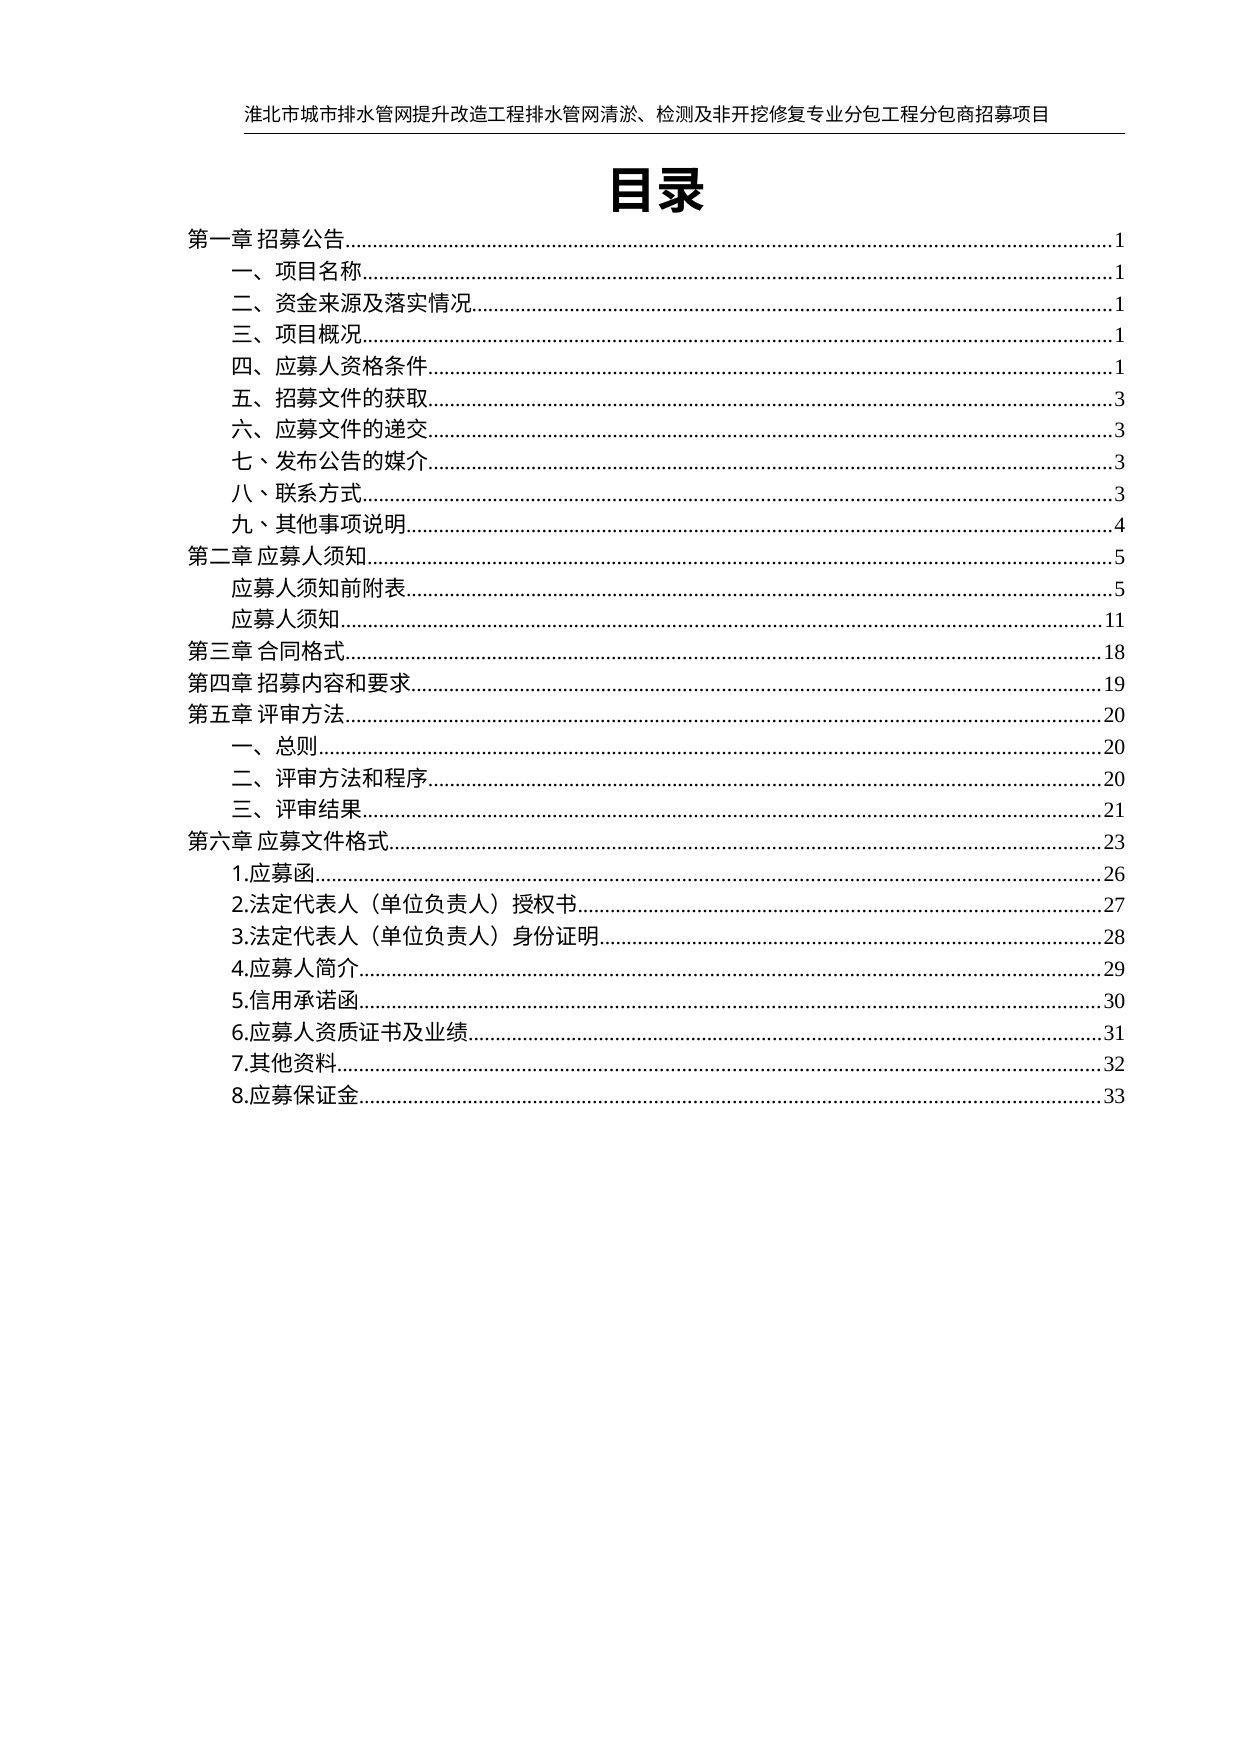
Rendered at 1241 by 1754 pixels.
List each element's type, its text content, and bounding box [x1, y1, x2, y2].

text 七、发布公告的媒介 3 [231, 444, 1125, 476]
text 目录 [187, 150, 1125, 222]
text 一、总则 20 [231, 729, 1125, 761]
text 一、项目名称 1 [231, 254, 1125, 286]
text 三、评审结果 21 [231, 792, 1125, 824]
text 2.法定代表人（单位负责人）授权书 27 [231, 887, 1125, 919]
text 3.法定代表人（单位负责人）身份证明 28 [231, 919, 1125, 951]
text 九、其他事项说明 4 [231, 507, 1125, 539]
text 8.应募保证金 33 [231, 1078, 1125, 1110]
text 三、项目概况 1 [231, 317, 1125, 349]
text 第三章 合同格式 18 [187, 634, 1125, 666]
text 应募人须知 11 [231, 602, 1125, 634]
text 第六章 应募文件格式 23 [187, 824, 1125, 856]
text 二、评审方法和程序 20 [231, 761, 1125, 792]
text 四、应募人资格条件 1 [231, 349, 1125, 381]
text 六、应募文件的递交 3 [231, 412, 1125, 444]
text 应募人须知前附表 5 [231, 571, 1125, 602]
text 4.应募人简介 29 [231, 951, 1125, 983]
text 五、招募文件的获取 3 [231, 381, 1125, 412]
text 第二章 应募人须知 5 [187, 539, 1125, 571]
text 第五章 评审方法 20 [187, 697, 1125, 729]
text 1.应募函 26 [231, 856, 1125, 887]
text 6.应募人资质证书及业绩 31 [231, 1014, 1125, 1046]
text 二、资金来源及落实情况 1 [231, 286, 1125, 317]
text 7.其他资料 32 [231, 1046, 1125, 1078]
text 八、联系方式 3 [231, 476, 1125, 507]
text 第四章 招募内容和要求 19 [187, 666, 1125, 697]
text 5.信用承诺函 30 [231, 983, 1125, 1014]
text 第一章 招募公告 1 [187, 222, 1125, 254]
